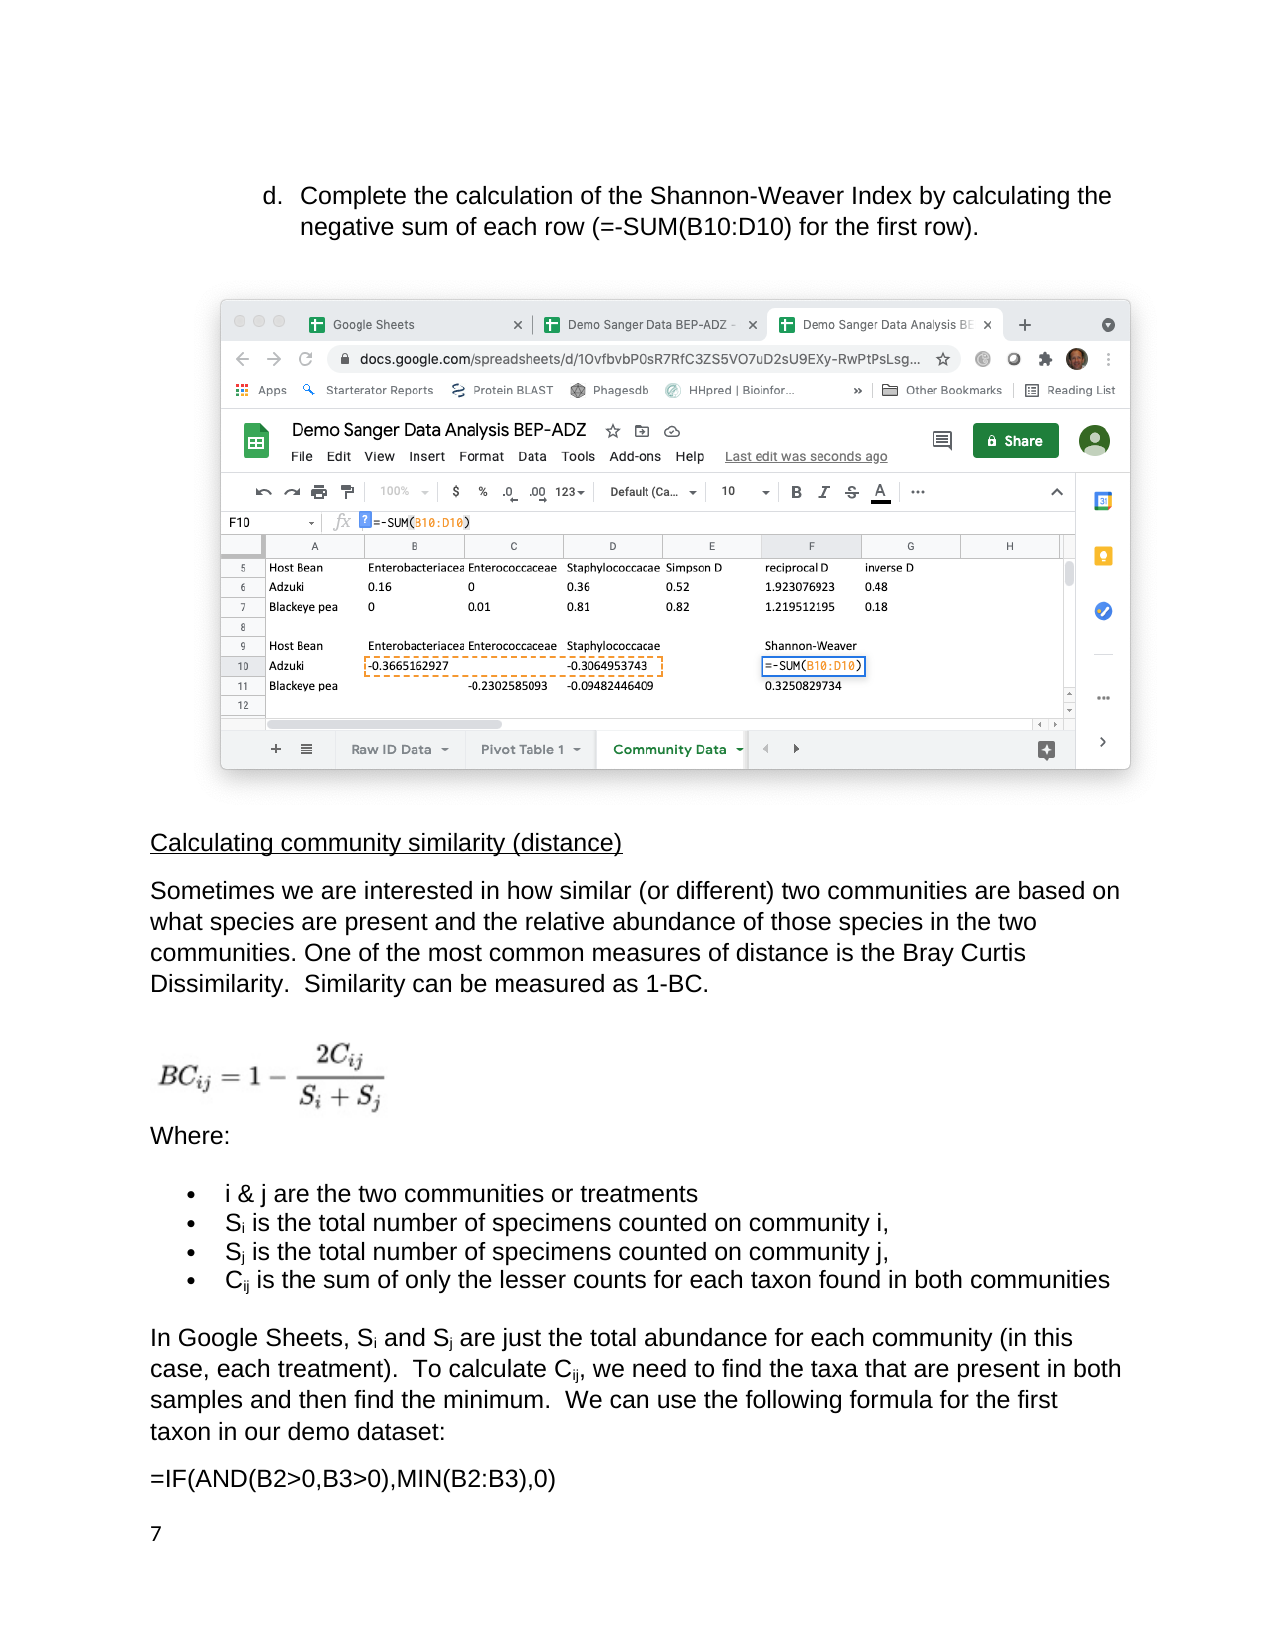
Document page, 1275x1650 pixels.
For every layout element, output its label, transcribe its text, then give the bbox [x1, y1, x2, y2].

text In Google Sheets, Si and Sj are just the total abundance for each community (in this case, each treatment). To calculate Cij, we need to find the taxa that are present in both samples and then find the minimum. We can use the following formula for the first taxon in our demo dataset: [150, 1323, 1125, 1445]
list Sj is the total number of specimens counted on community j, [187, 1237, 1125, 1266]
list Complete the calculation of the Shannon-Weaver Index by calculating the negative sum of each row (=-SUM(B10:D10) for the first row). [262, 181, 1125, 241]
list Si is the total number of specimens counted on community i, [187, 1208, 1125, 1237]
text Calculating community similarity (distance) [150, 828, 1125, 857]
text Sometimes we are interested in how similar (or different) two communities are based on what species are present and the relative abundance of those species in the two communities. One of the most common measures of distance is the Bray Curtis Dissimilarity. Similarity can be measured as 1-BC. [150, 876, 1125, 998]
picture [187, 274, 1163, 810]
picture [150, 1029, 422, 1122]
text Where: [150, 1029, 1125, 1150]
list Cij is the sum of only the lesser counts for each taxon found in both communities [187, 1266, 1125, 1294]
text =IF(AND(B2>0,B3>0),MIN(B2:B3),0) [150, 1464, 1125, 1493]
list i & j are the two communities or treatments [187, 1179, 1125, 1208]
